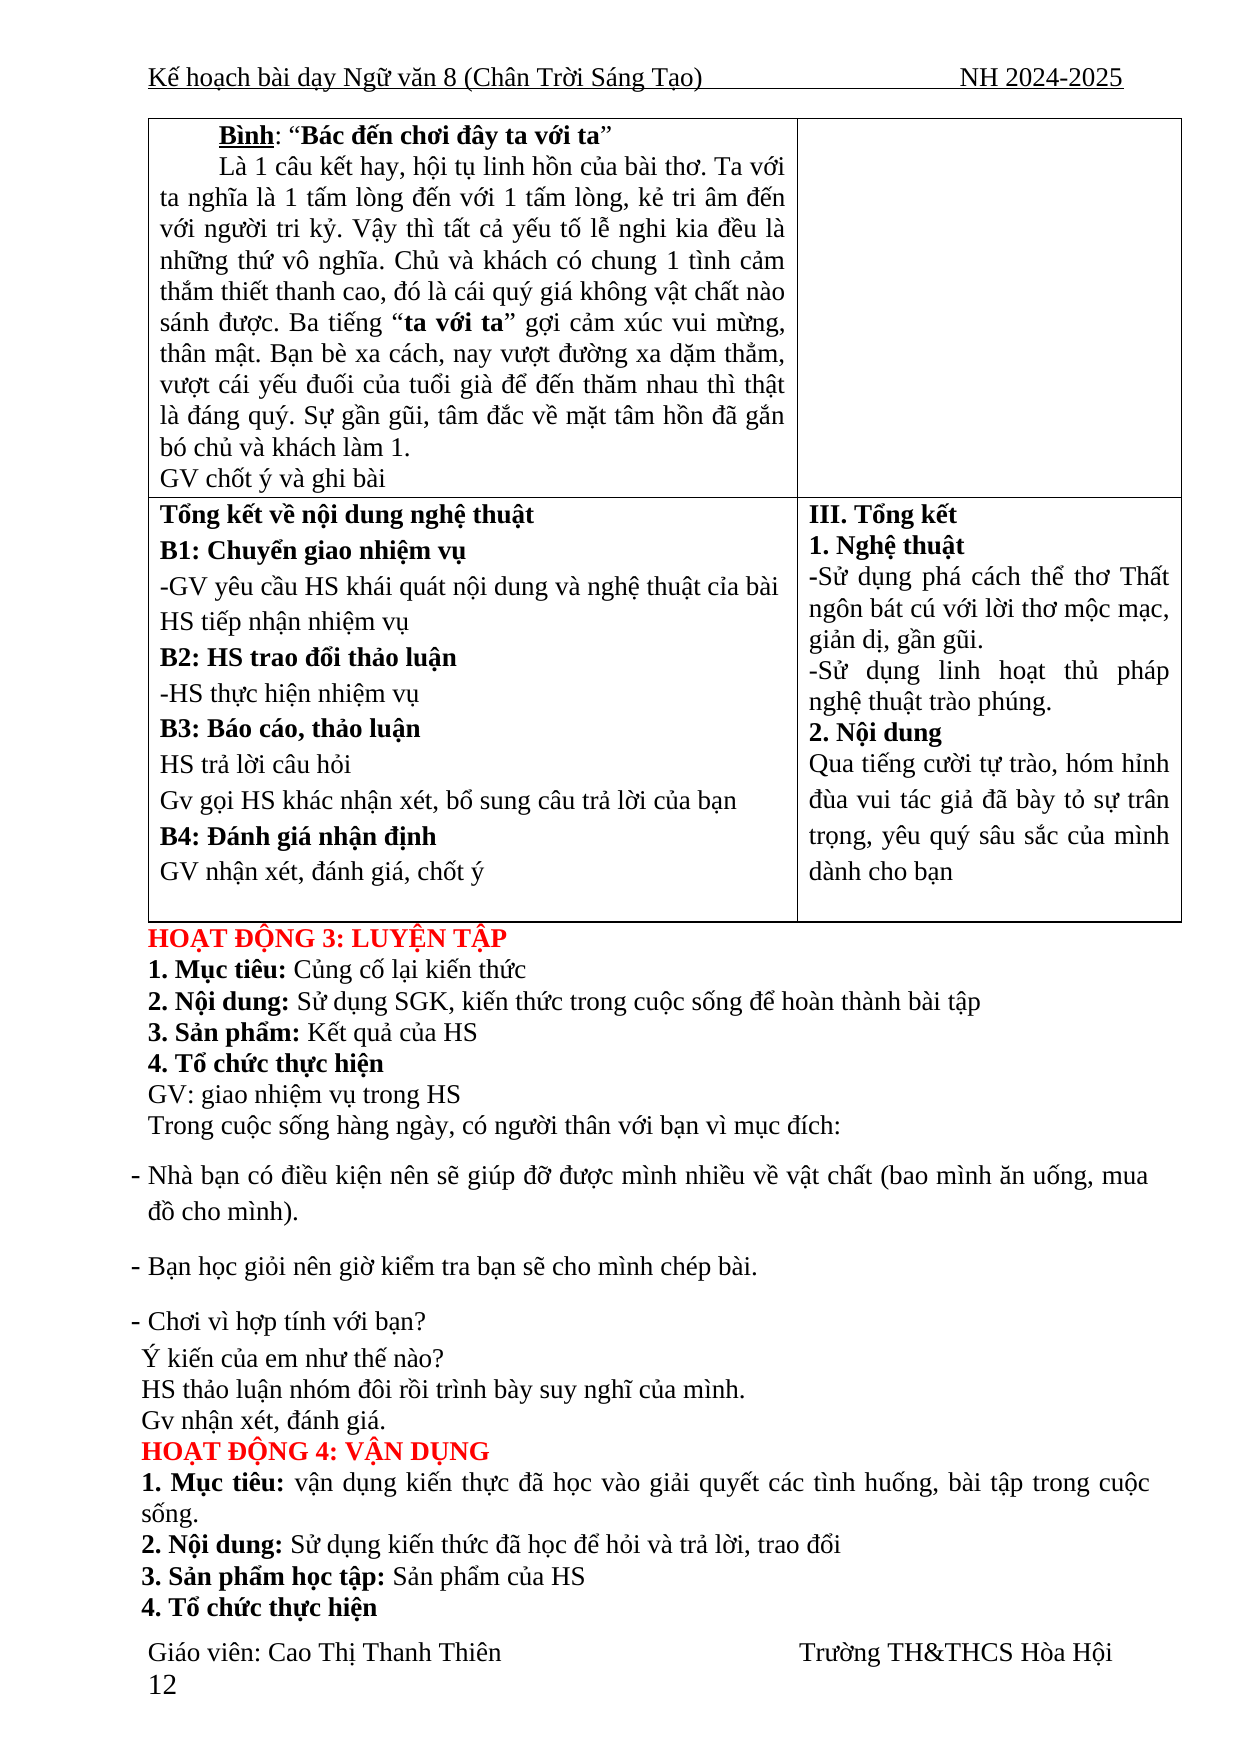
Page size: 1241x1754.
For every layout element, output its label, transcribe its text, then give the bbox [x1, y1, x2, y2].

text HOẠT ĐỘNG 4: VẬN DỤNG [141, 1435, 1152, 1466]
text 1. Mục tiêu: Củng cố lại kiến thức [148, 954, 1152, 985]
text 4. Tổ chức thực hiện [141, 1591, 1152, 1622]
text 4. Tổ chức thực hiện [148, 1047, 1152, 1078]
text 3. Sản phẩm: Kết quả của HS [148, 1016, 1152, 1047]
text Ý kiến của em như thế nào? [141, 1342, 1152, 1373]
text HOẠT ĐỘNG 3: LUYỆN TẬP [148, 923, 1152, 954]
text 2. Nội dung: Sử dụng kiến thức đã học để hỏi và trả lời, trao đổi [141, 1529, 1152, 1560]
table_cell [798, 119, 1181, 497]
text HS thảo luận nhóm đôi rồi trình bày suy nghĩ của mình. [141, 1373, 1152, 1404]
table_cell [149, 119, 797, 497]
text 3. Sản phẩm học tập: Sản phẩm của HS [141, 1560, 1152, 1591]
list Chơi vì hợp tính với bạn? [131, 1303, 1152, 1337]
table_cell III. Tổng kết 1. Nghệ thuật -Sử dụng phá cách thể thơ Thất ngôn bát cú với lời thơ mộc mạc, giản dị, gần gũi. -Sử dụng linh hoạt thủ pháp nghệ thuật trào phúng. 2. Nội dung Qua tiếng cười tự trào, hóm hỉnh đùa vui tác giả đã bày tỏ sự trân trọng, yêu quý sâu sắc của mình dành cho bạn [798, 498, 1181, 921]
table_cell Tổng kết về nội dung nghệ thuật B1: Chuyển giao nhiệm vụ -GV yêu cầu HS khái quát nội dung và nghệ thuật cỉa bài HS tiếp nhận nhiệm vụ B2: HS trao đổi thảo luận -HS thực hiện nhiệm vụ B3: Báo cáo, thảo luận HS trả lời câu hỏi Gv gọi HS khác nhận xét, bổ sung câu trả lời của bạn B4: Đánh giá nhận định GV nhận xét, đánh giá, chốt ý [149, 498, 797, 921]
list Bạn học giỏi nên giờ kiểm tra bạn sẽ cho mình chép bài. [131, 1248, 1152, 1281]
list Nhà bạn có điều kiện nên sẽ giúp đỡ được mình nhiều về vật chất (bao mình ăn uống, mua đồ cho mình). [131, 1157, 1152, 1227]
text 1. Mục tiêu: vận dụng kiến thực đã học vào giải quyết các tình huống, bài tập trong cuộc sống. [141, 1466, 1152, 1529]
text 2. Nội dung: Sử dụng SGK, kiến thức trong cuộc sống để hoàn thành bài tập [148, 985, 1152, 1016]
text Gv nhận xét, đánh giá. [141, 1404, 1152, 1435]
text GV: giao nhiệm vụ trong HS [148, 1078, 1152, 1109]
text Trong cuộc sống hàng ngày, có người thân với bạn vì mục đích: [148, 1109, 1152, 1141]
